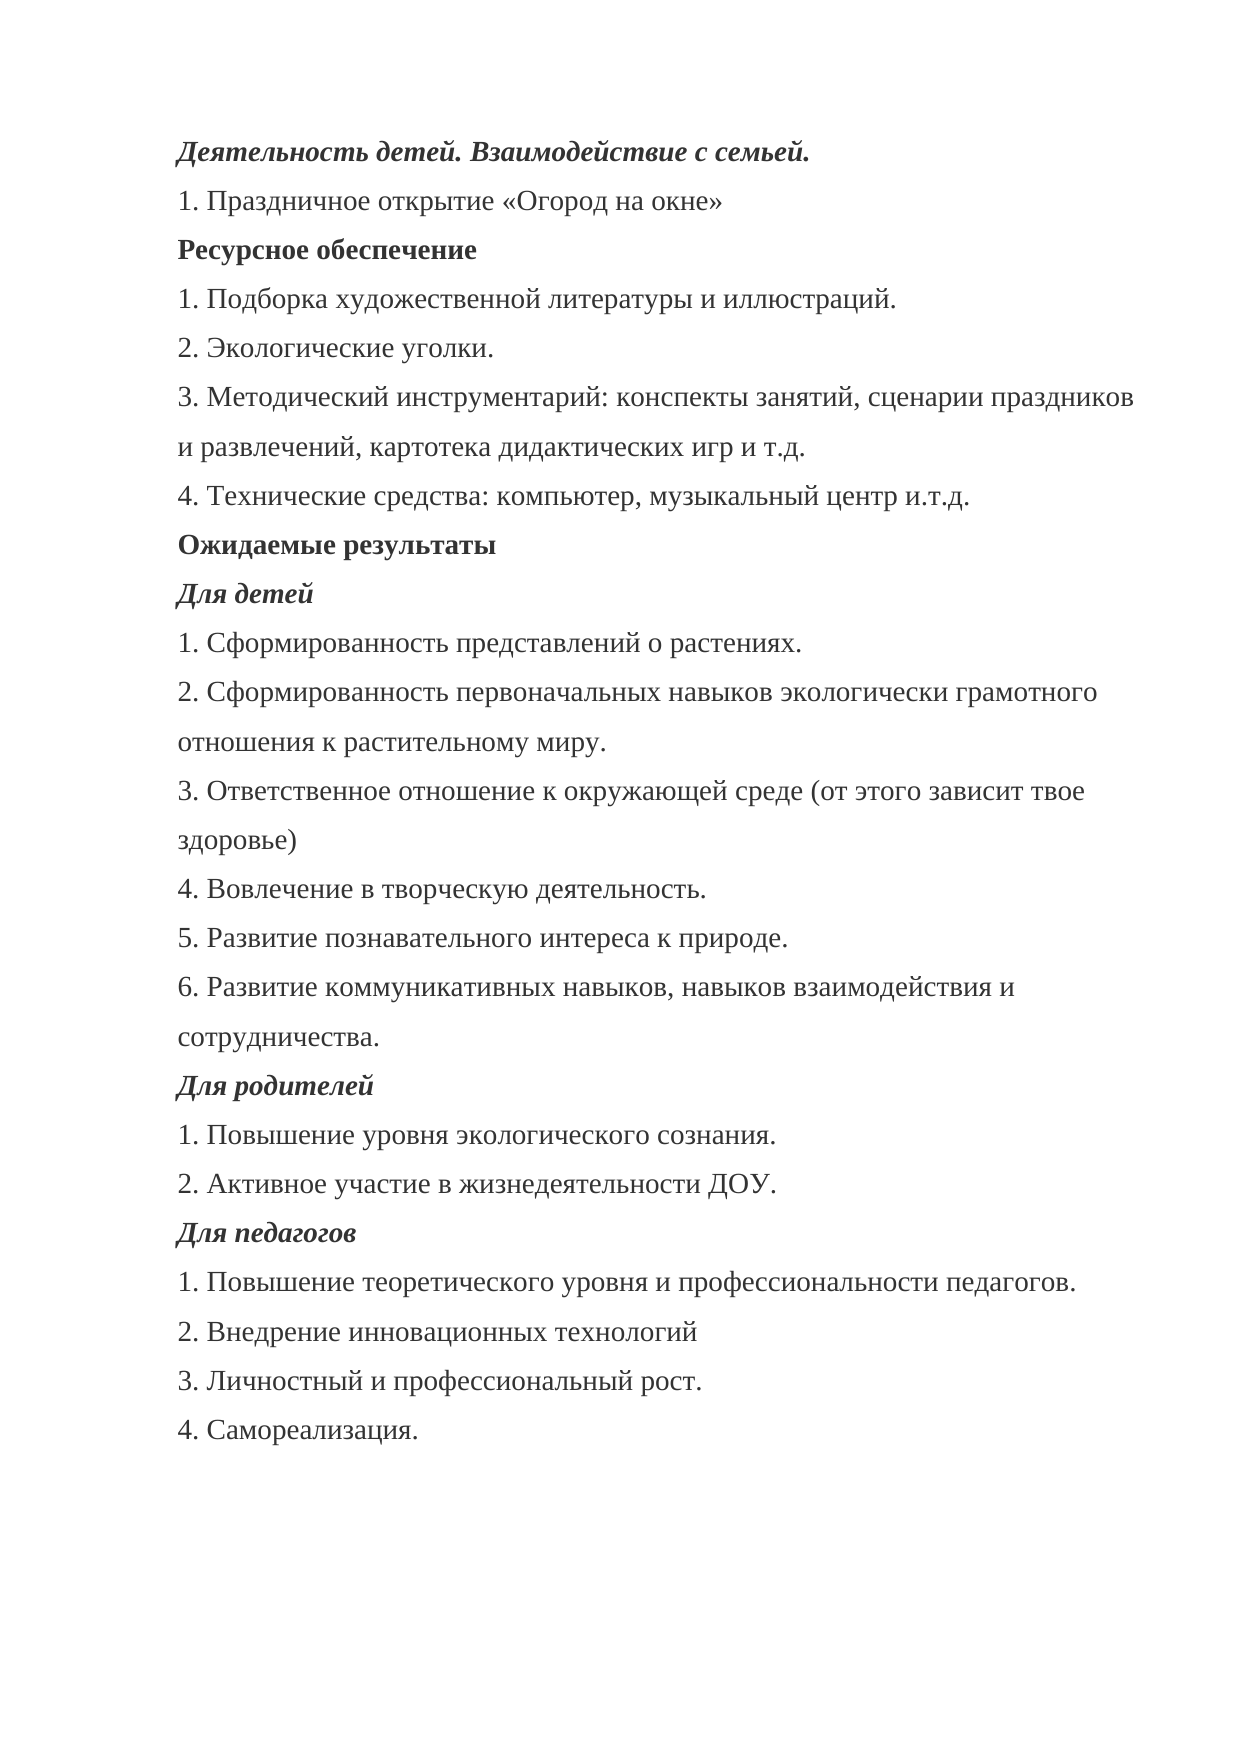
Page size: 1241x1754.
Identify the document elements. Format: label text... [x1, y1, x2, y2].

text 1. Повышение уровня экологического сознания. [177, 1101, 1152, 1151]
text 4. Самореализация. [177, 1396, 1152, 1446]
text 1. Повышение теоретического уровня и профессиональности педагогов. [177, 1249, 1152, 1298]
text 6. Развитие коммуникативных навыков, навыков взаимодействия и сотрудничества. [177, 954, 1152, 1052]
text 3. Личностный и профессиональный рост. [177, 1347, 1152, 1396]
text 1. Подборка художественной литературы и иллюстраций. [177, 266, 1152, 315]
text 1. Праздничное открытие «Огород на окне» [177, 167, 1152, 216]
text Для детей [177, 561, 1152, 610]
text Для родителей [177, 1052, 1152, 1101]
text 5. Развитие познавательного интереса к природе. [177, 905, 1152, 954]
text 2. Активное участие в жизнедеятельности ДОУ. [177, 1151, 1152, 1200]
text 4. Вовлечение в творческую деятельность. [177, 856, 1152, 905]
text 2. Сформированность первоначальных навыков экологически грамотного отношения к растительному миру. [177, 659, 1152, 757]
text 3. Методический инструментарий: конспекты занятий, сценарии праздников и развлечений, картотека дидактических игр и т.д. [177, 364, 1152, 462]
text Деятельность детей. Взаимодействие с семьей. [177, 118, 1152, 167]
text 2. Внедрение инновационных технологий [177, 1298, 1152, 1347]
text 3. Ответственное отношение к окружающей среде (от этого зависит твое здоровье) [177, 757, 1152, 856]
text 2. Экологические уголки. [177, 315, 1152, 364]
text Ожидаемые результаты [177, 511, 1152, 561]
text 1. Сформированность представлений о растениях. [177, 610, 1152, 659]
text Для педагогов [177, 1200, 1152, 1249]
text 4. Технические средства: компьютер, музыкальный центр и.т.д. [177, 462, 1152, 511]
text Ресурсное обеспечение [177, 216, 1152, 266]
